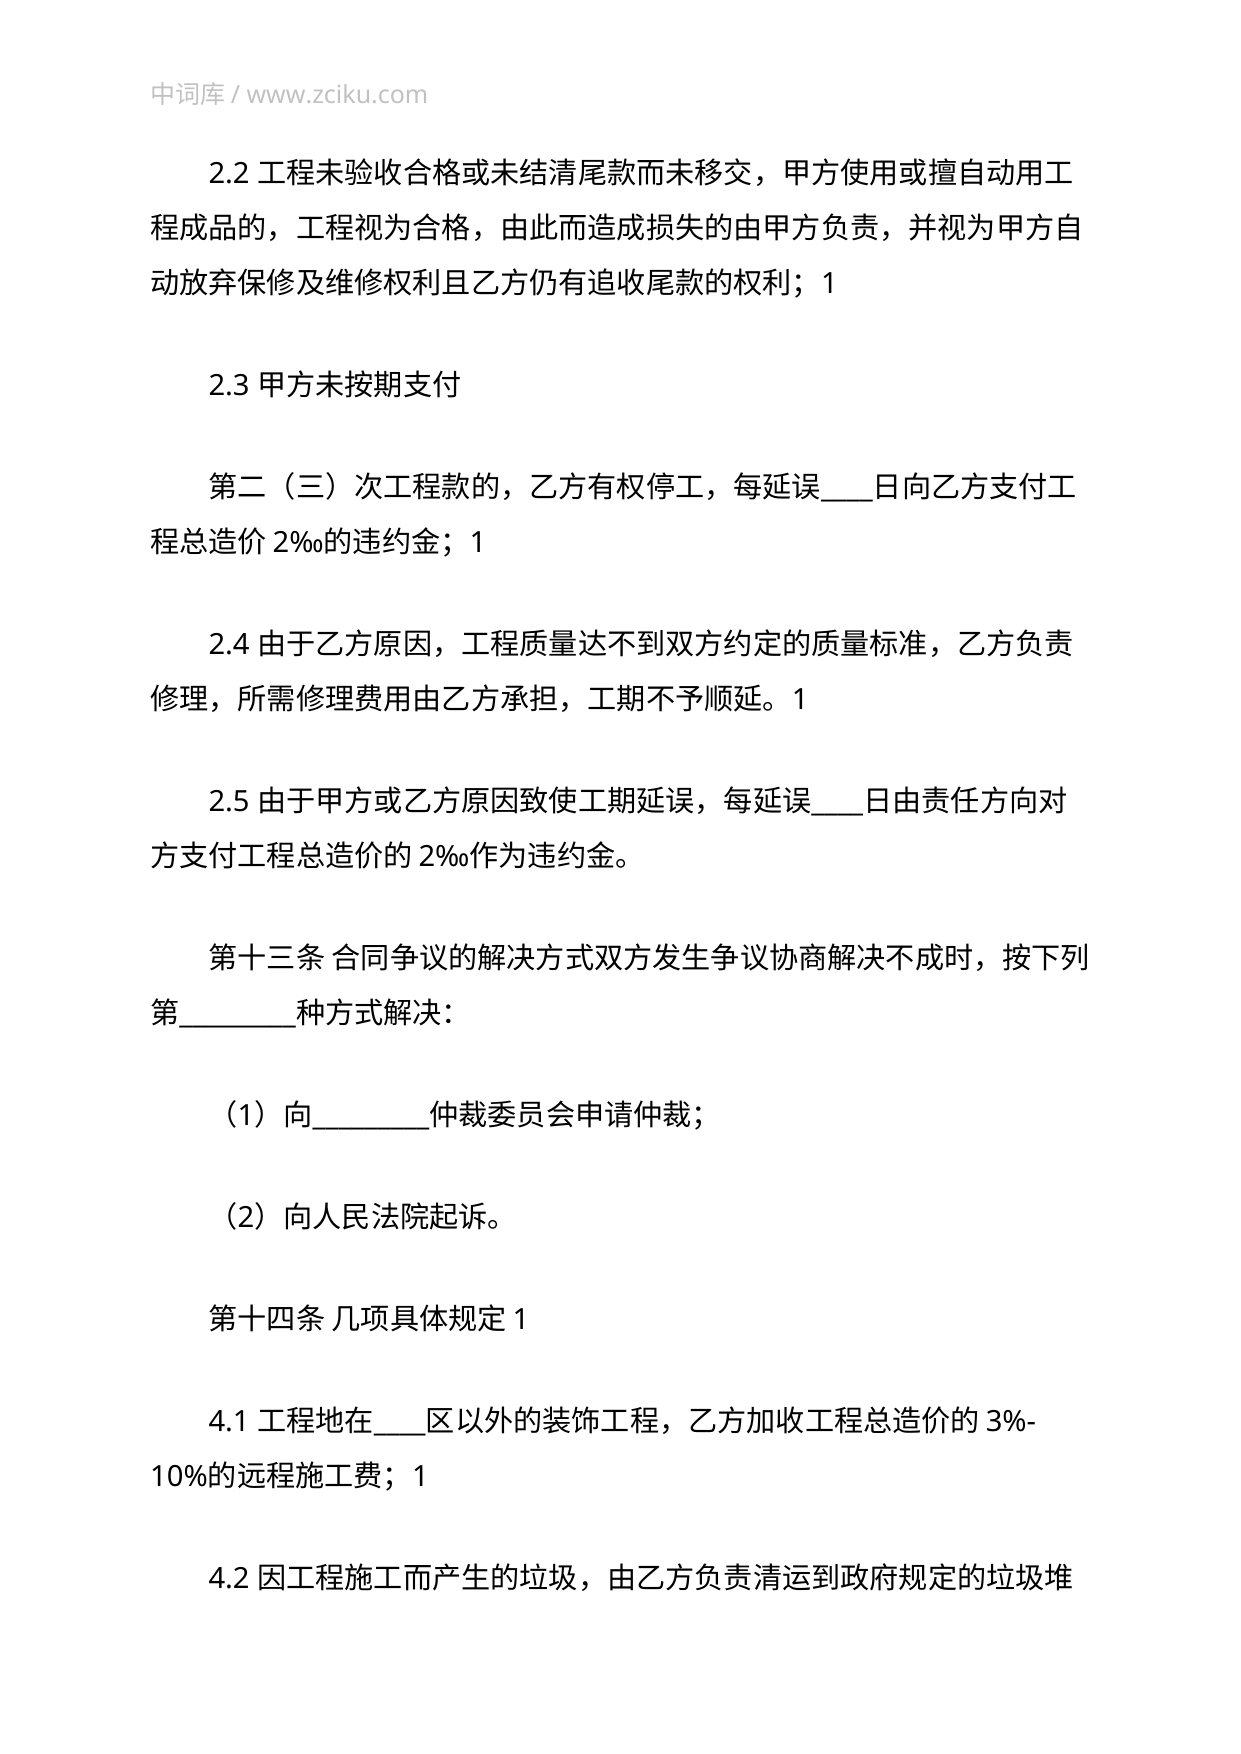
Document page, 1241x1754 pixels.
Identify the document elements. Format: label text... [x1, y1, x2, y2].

text 2.4 由于乙方原因，工程质量达不到双方约定的质量标准，乙方负责修理，所需修理费用由乙方承担，工期不予顺延。1 [150, 621, 1090, 718]
text 4.1 工程地在____区以外的装饰工程，乙方加收工程总造价的3%-10%的远程施工费；1 [150, 1398, 1090, 1495]
text 2.3 甲方未按期支付 [150, 362, 1090, 404]
text 第十三条 合同争议的解决方式双方发生争议协商解决不成时，按下列第_________种方式解决： [150, 935, 1090, 1032]
text 2.2 工程未验收合格或未结清尾款而未移交，甲方使用或擅自动用工程成品的，工程视为合格，由此而造成损失的由甲方负责，并视为甲方自动放弃保修及维修权利且乙方仍有追收尾款的权利；1 [150, 150, 1090, 302]
text 2.5 由于甲方或乙方原因致使工期延误，每延误____日由责任方向对方支付工程总造价的2‰作为违约金。 [150, 778, 1090, 875]
text 第十四条 几项具体规定1 [150, 1296, 1090, 1338]
text （1）向_________仲裁委员会申请仲裁； [150, 1092, 1090, 1134]
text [150, 1554, 1090, 1597]
text 第二（三）次工程款的，乙方有权停工，每延误____日向乙方支付工程总造价2‰的违约金；1 [150, 464, 1090, 561]
text （2）向人民法院起诉。 [150, 1194, 1090, 1236]
